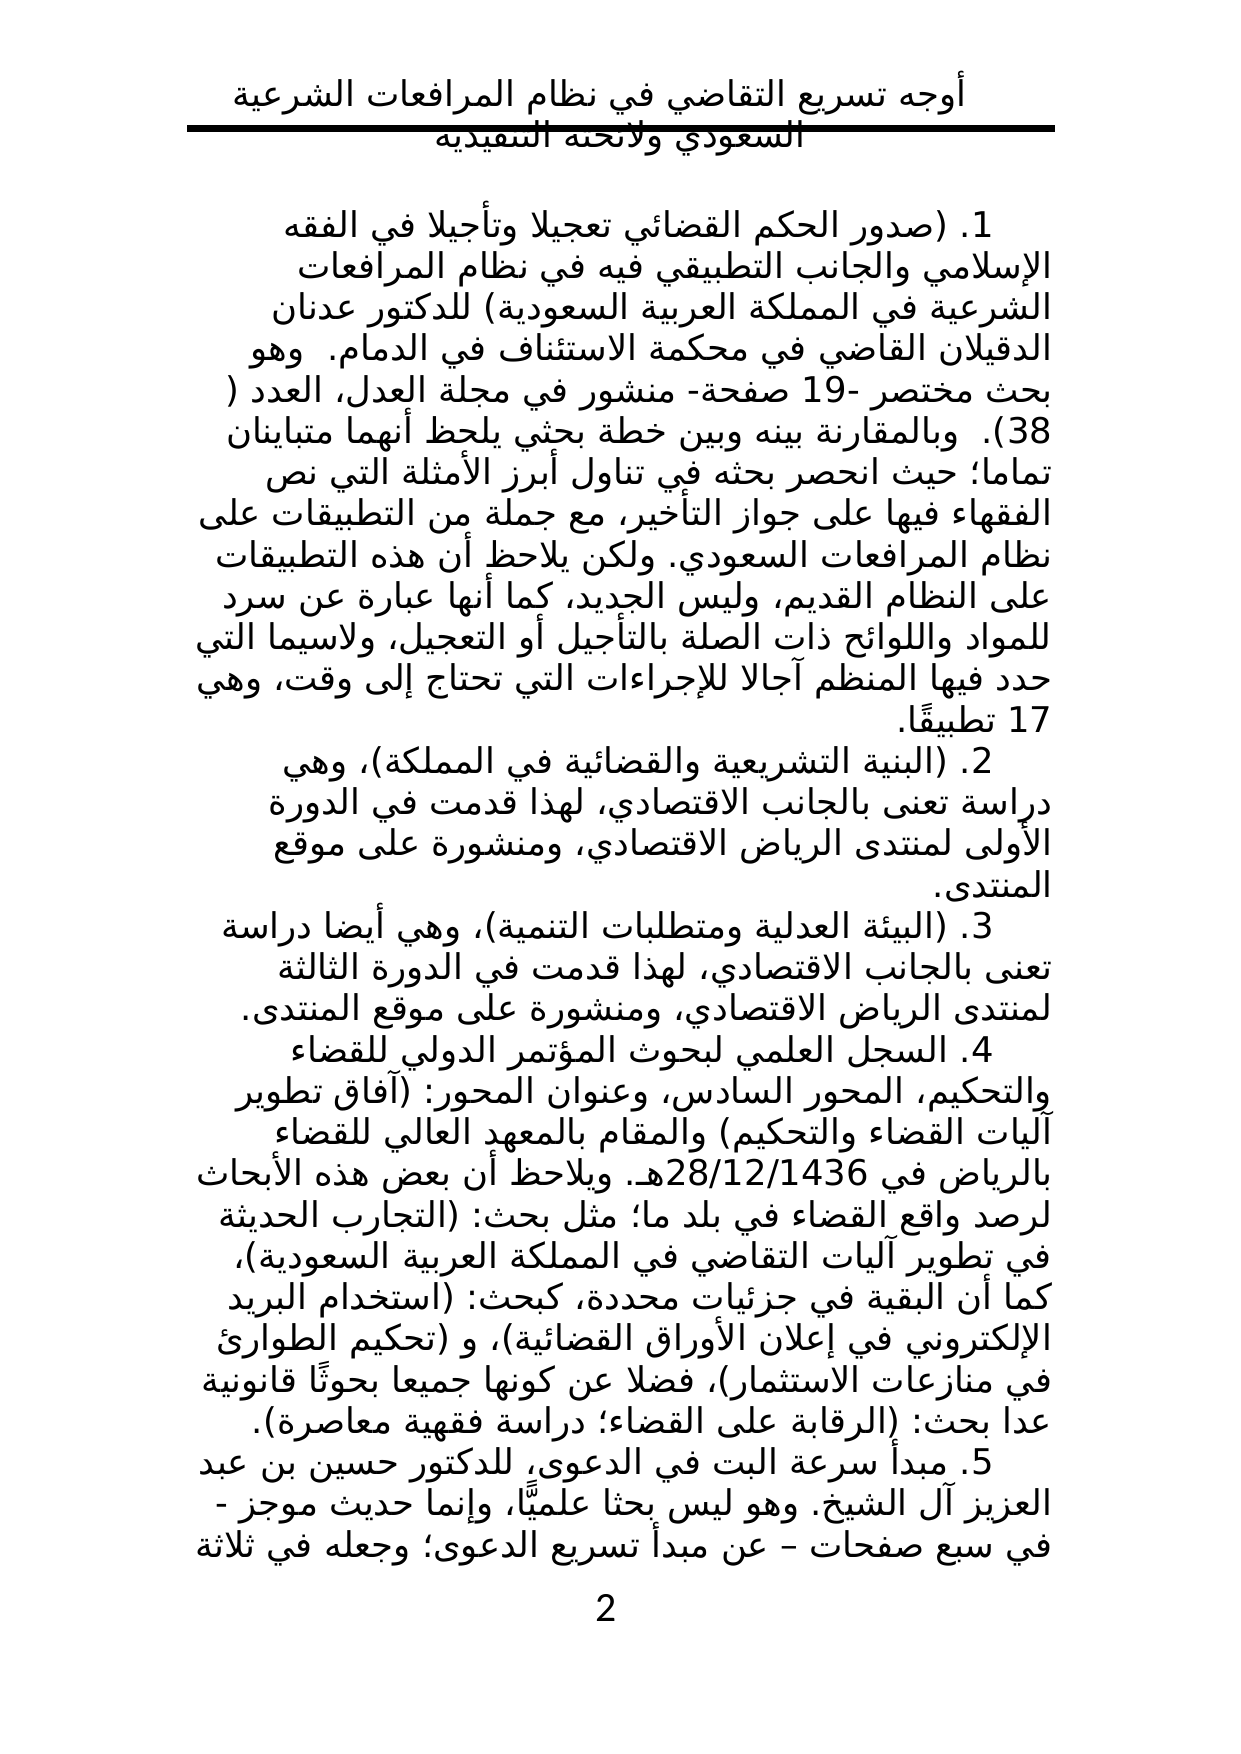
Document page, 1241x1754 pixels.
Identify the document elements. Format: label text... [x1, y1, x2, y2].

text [187, 1442, 1053, 1565]
text 2. (البنية التشريعية والقضائية في المملكة)، وهي دراسة تعنى بالجانب الاقتصادي، لهذا قدمت في الدورة الأولى لمنتدى الرياض الاقتصادي، ومنشورة على موقع المنتدى. [187, 740, 1053, 905]
text 3. (البيئة العدلية ومتطلبات التنمية)، وهي أيضا دراسة تعنى بالجانب الاقتصادي، لهذا قدمت في الدورة الثالثة لمنتدى الرياض الاقتصادي، ومنشورة على موقع المنتدى. [187, 905, 1053, 1029]
text 1. (صدور الحكم القضائي تعجيلا وتأجيلا في الفقه الإسلامي والجانب التطبيقي فيه في نظام المرافعات الشرعية في المملكة العربية السعودية) للدكتور عدنان الدقيلان القاضي في محكمة الاستئناف في الدمام. وهو بحث مختصر -19 صفحة- منشور في مجلة العدل، العدد (38). وبالمقارنة بينه وبين خطة بحثي يلحظ أنهما متباينان تماما؛ حيث انحصر بحثه في تناول أبرز الأمثلة التي نص الفقهاء فيها على جواز التأخير، مع جملة من التطبيقات على نظام المرافعات السعودي. ولكن يلاحظ أن هذه التطبيقات على النظام القديم، وليس الجديد، كما أنها عبارة عن سرد للمواد واللوائح ذات الصلة بالتأجيل أو التعجيل، ولاسيما التي حدد فيها المنظم آجالا للإجراءات التي تحتاج إلى وقت، وهي 17 تطبيقًا. [187, 204, 1053, 740]
text 4. السجل العلمي لبحوث المؤتمر الدولي للقضاء والتحكيم، المحور السادس، وعنوان المحور: (آفاق تطوير آليات القضاء والتحكيم) والمقام بالمعهد العالي للقضاء بالرياض في 28/12/1436هـ. ويلاحظ أن بعض هذه الأبحاث لرصد واقع القضاء في بلد ما؛ مثل بحث: (التجارب الحديثة في تطوير آليات التقاضي في المملكة العربية السعودية)، كما أن البقية في جزئيات محددة، كبحث: (استخدام البريد الإلكتروني في إعلان الأوراق القضائية)، و (تحكيم الطوارئ في منازعات الاستثمار)، فضلا عن كونها جميعا بحوثًا قانونية عدا بحث: (الرقابة على القضاء؛ دراسة فقهية معاصرة). [187, 1029, 1053, 1442]
